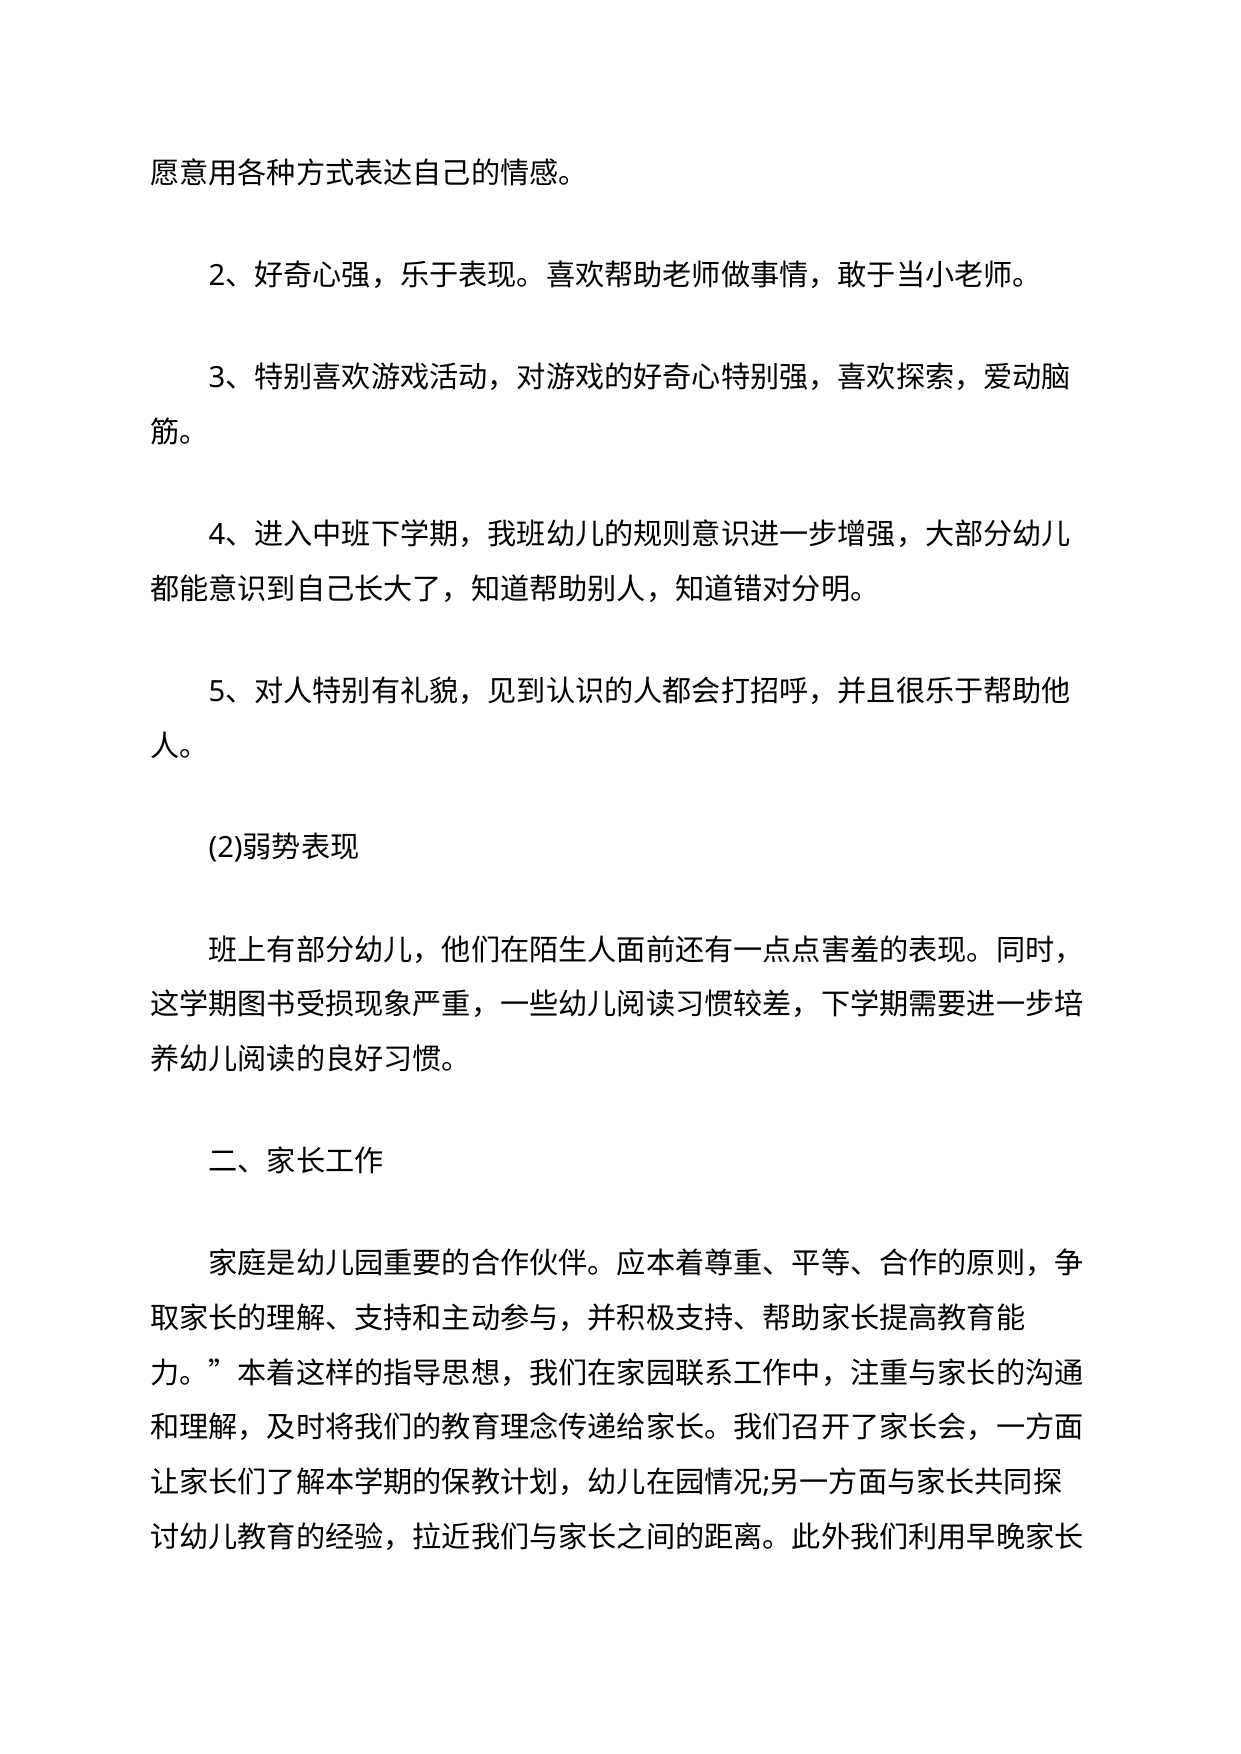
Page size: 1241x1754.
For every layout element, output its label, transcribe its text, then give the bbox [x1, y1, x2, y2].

text 3、特别喜欢游戏活动，对游戏的好奇心特别强，喜欢探索，爱动脑筋。 [150, 354, 1090, 451]
text 5、对人特别有礼貌，见到认识的人都会打招呼，并且很乐于帮助他人。 [150, 667, 1090, 764]
text (2)弱势表现 [150, 824, 1090, 866]
text 4、进入中班下学期，我班幼儿的规则意识进一步增强，大部分幼儿都能意识到自己长大了，知道帮助别人，知道错对分明。 [150, 511, 1090, 608]
text 2、好奇心强，乐于表现。喜欢帮助老师做事情，敢于当小老师。 [150, 252, 1090, 294]
text 二、家长工作 [150, 1138, 1090, 1180]
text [150, 150, 1090, 192]
text 班上有部分幼儿，他们在陌生人面前还有一点点害羞的表现。同时，这学期图书受损现象严重，一些幼儿阅读习惯较差，下学期需要进一步培养幼儿阅读的良好习惯。 [150, 926, 1090, 1078]
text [150, 1239, 1090, 1556]
